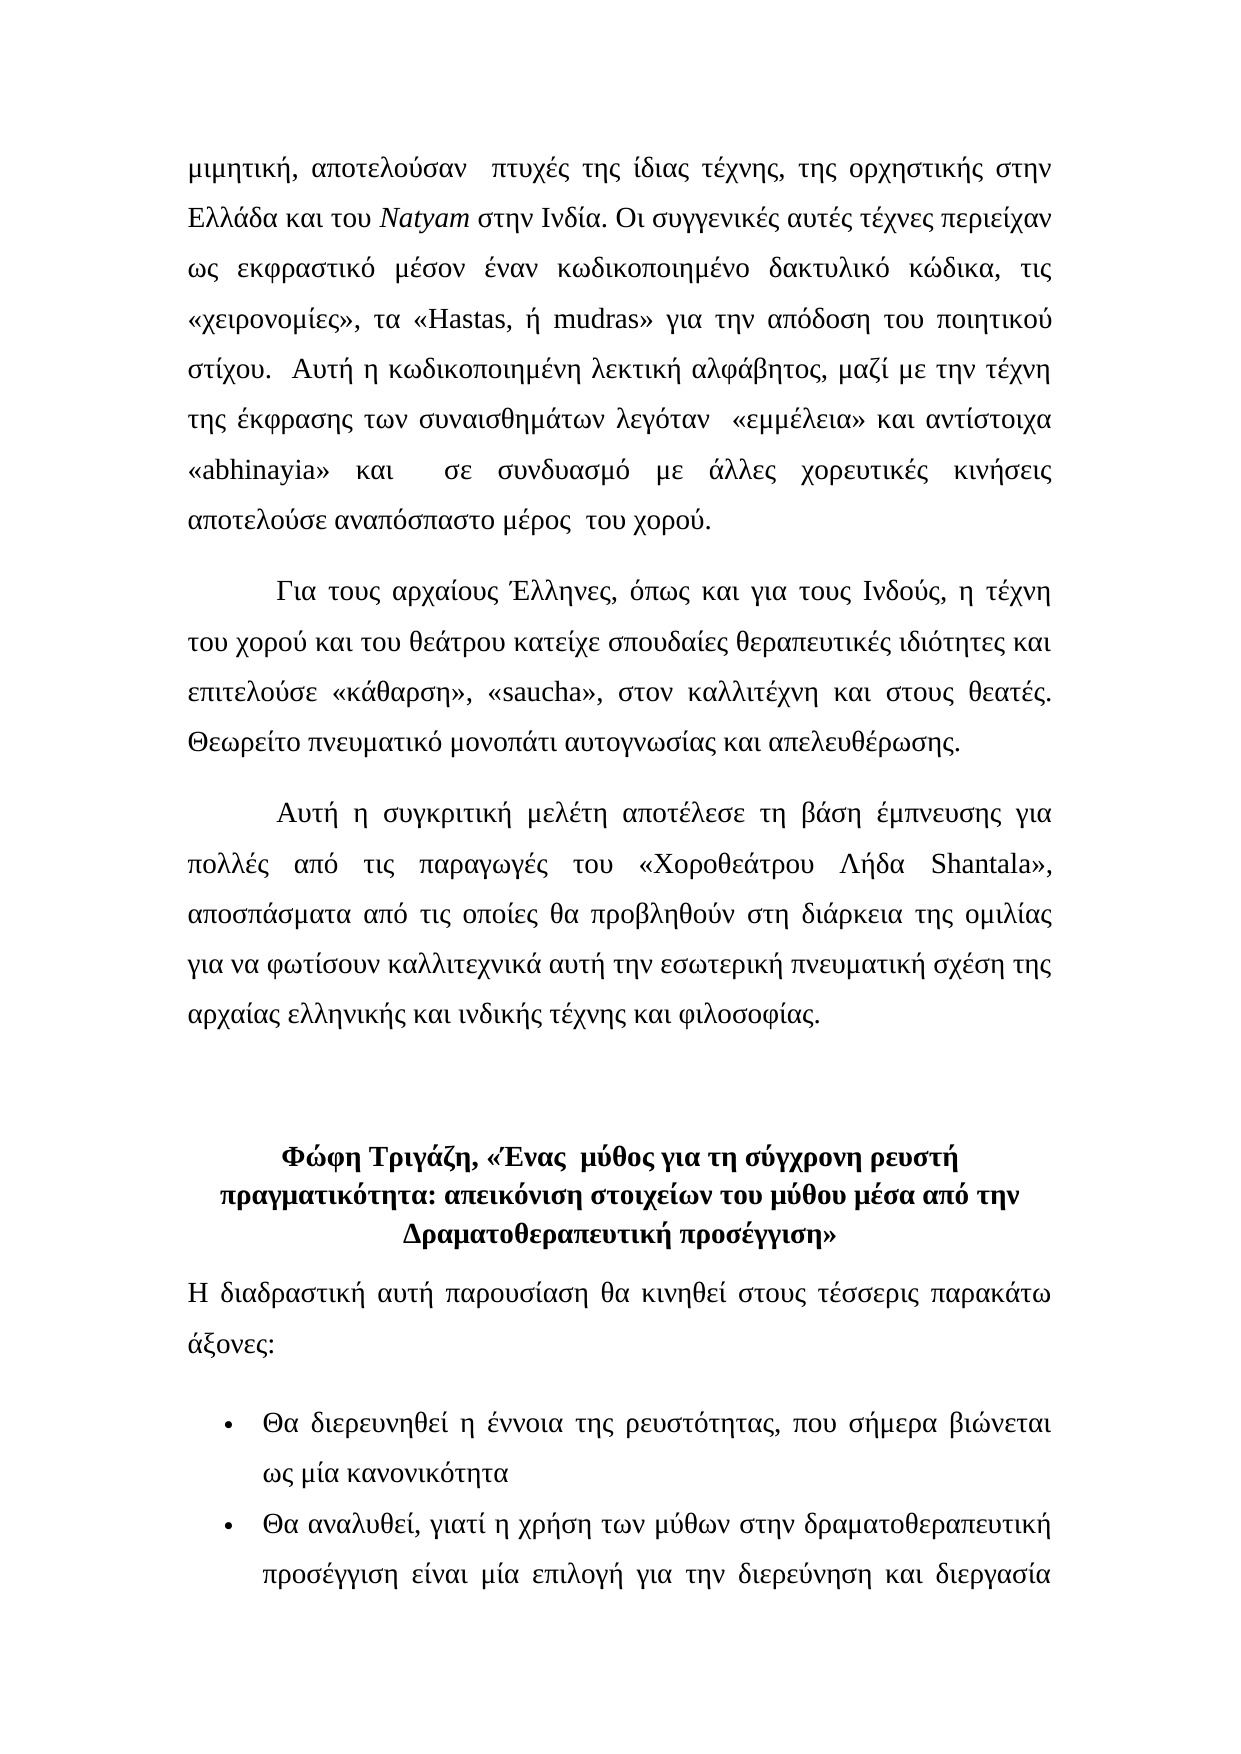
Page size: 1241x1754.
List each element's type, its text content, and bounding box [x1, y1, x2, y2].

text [187, 150, 1053, 536]
text Για τους αρχαίους Έλληνες, όπως και για τους Ινδούς, η τέχνη του χορού και του θεάτρου κατείχε σπουδαίες θεραπευτικές ιδιότητες και επιτελούσε «κάθαρση», «saucha», στον καλλιτέχνη και στους θεατές. Θεωρείτο πνευματικό μονοπάτι αυτογνωσίας και απελευθέρωσης. [187, 573, 1053, 758]
list Θα διερευνηθεί η έννοια της ρευστότητας, που σήμερα βιώνεται ως μία κανονικότητα [225, 1405, 1053, 1489]
text Η διαδραστική αυτή παρουσίαση θα κινηθεί στους τέσσερις παρακάτω άξονες: [187, 1275, 1053, 1359]
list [225, 1506, 1053, 1590]
text Αυτή η συγκριτική μελέτη αποτέλεσε τη βάση έμπνευσης για πολλές από τις παραγωγές του «Χοροθεάτρου Λήδα Shantala», αποσπάσματα από τις οποίες θα προβληθούν στη διάρκεια της ομιλίας για να φωτίσουν καλλιτεχνικά αυτή την εσωτερική πνευματική σχέση της αρχαίας ελληνικής και ινδικής τέχνης και φιλοσοφίας. [187, 795, 1053, 1030]
text Φώφη Τριγάζη, «Ένας μύθος για τη σύγχρονη ρευστή πραγματικότητα: απεικόνιση στοιχείων του μύθου μέσα από την Δραματοθεραπευτική προσέγγιση» [187, 1139, 1053, 1249]
